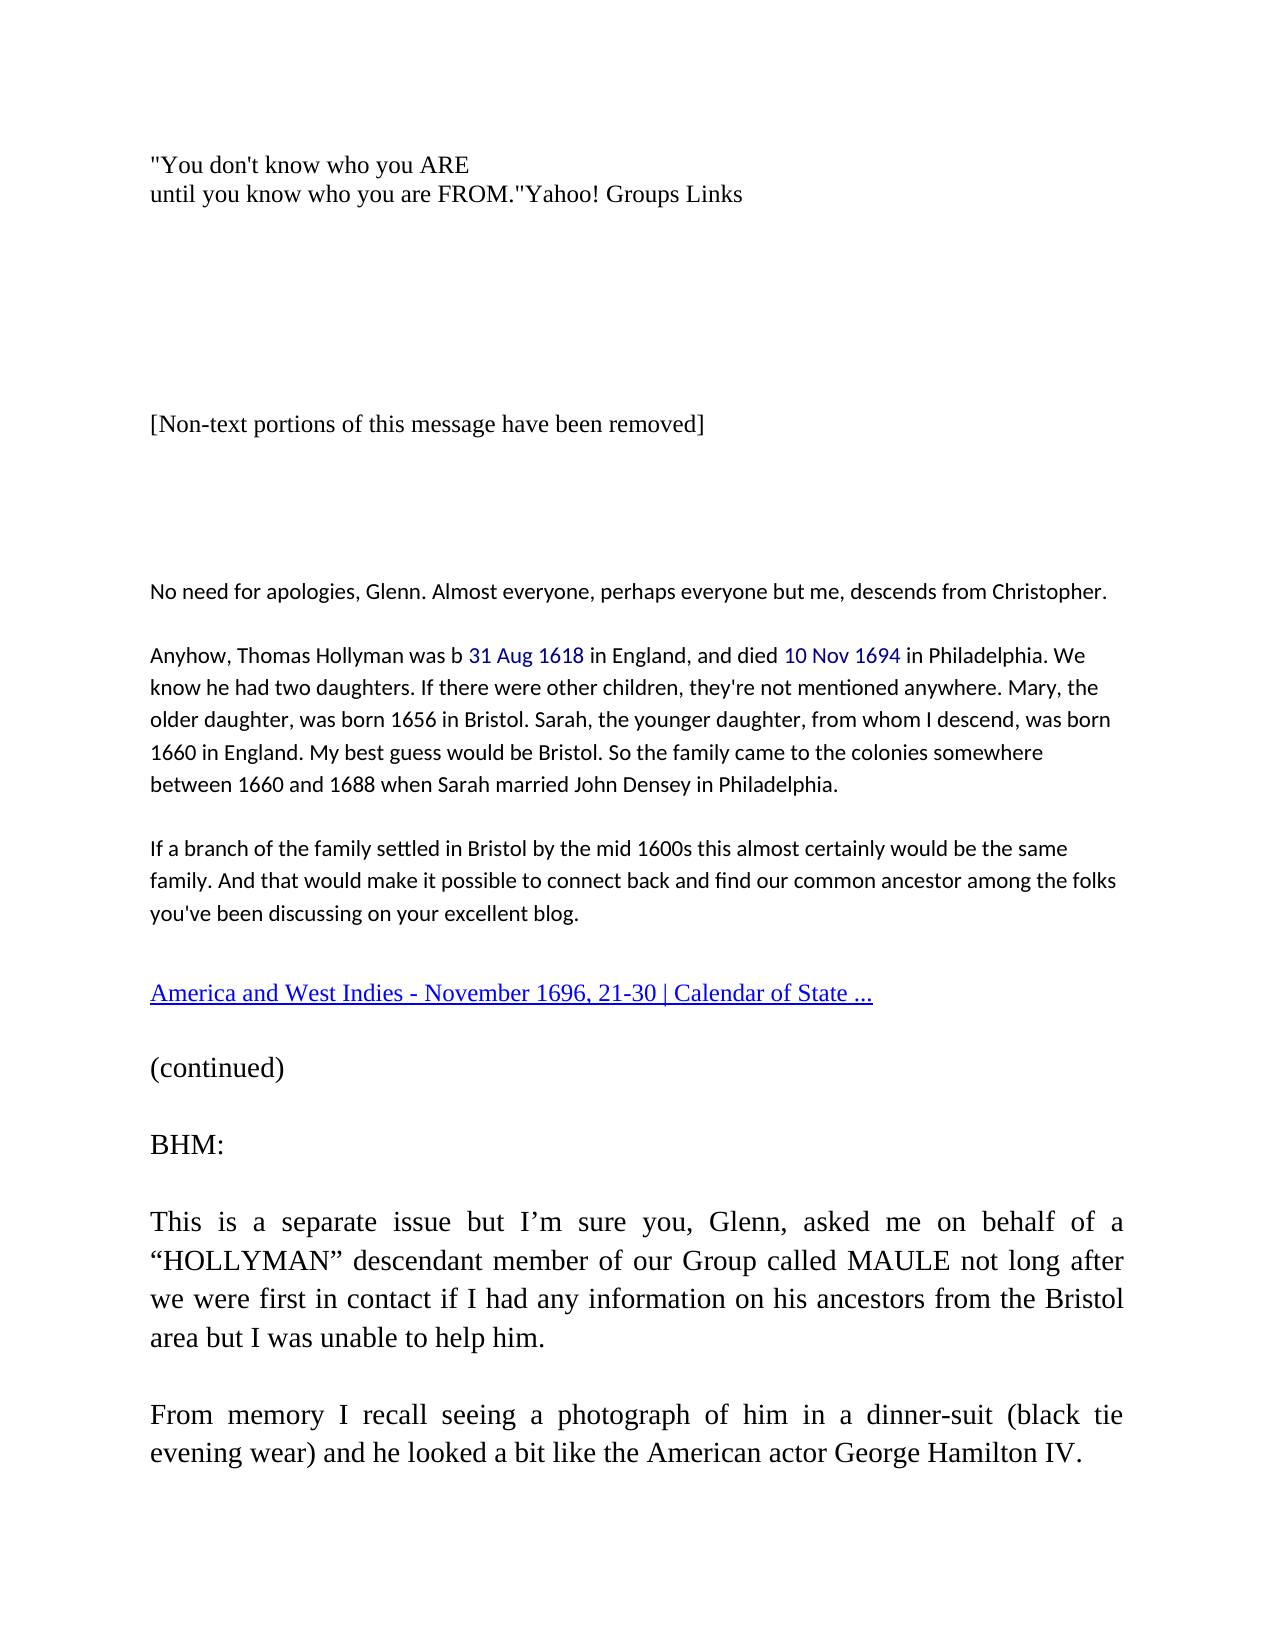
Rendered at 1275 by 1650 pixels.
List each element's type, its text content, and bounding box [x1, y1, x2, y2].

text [150, 150, 1125, 552]
text America and West Indies - November 1696, 21-30 | Calendar of State ... [150, 952, 1125, 1007]
text From memory I recall seeing a photograph of him in a dinner-suit (black tie evening wear) and he looked a bit like the American actor George Hamilton IV. [150, 1397, 1125, 1469]
text BHM: [150, 1127, 1125, 1161]
text No need for apologies, Glenn. Almost everyone, perhaps everyone but me, descends from Christopher. Anyhow, Thomas Hollyman was b 31 Aug 1618 in England, and died 10 Nov 1694 in Philadelphia. We know he had two daughters. If there were other children, they're not mentioned anywhere. Mary, the older daughter, was born 1656 in Bristol. Sarah, the younger daughter, from whom I descend, was born 1660 in England. My best guess would be Bristol. So the family came to the colonies somewhere between 1660 and 1688 when Sarah married John Densey in Philadelphia. If a branch of the family settled in Bristol by the mid 1600s this almost certainly would be the same family. And that would make it possible to connect back and find our common ancestor among the folks you've been discussing on your excellent blog. [150, 577, 1125, 927]
text (continued) [150, 1050, 1125, 1083]
text This is a separate issue but I’m sure you, Glenn, asked me on behalf of a “HOLLYMAN” descendant member of our Group called MAULE not long after we were first in contact if I had any information on his ancestors from the Bristol area but I was unable to help him. [150, 1204, 1125, 1353]
